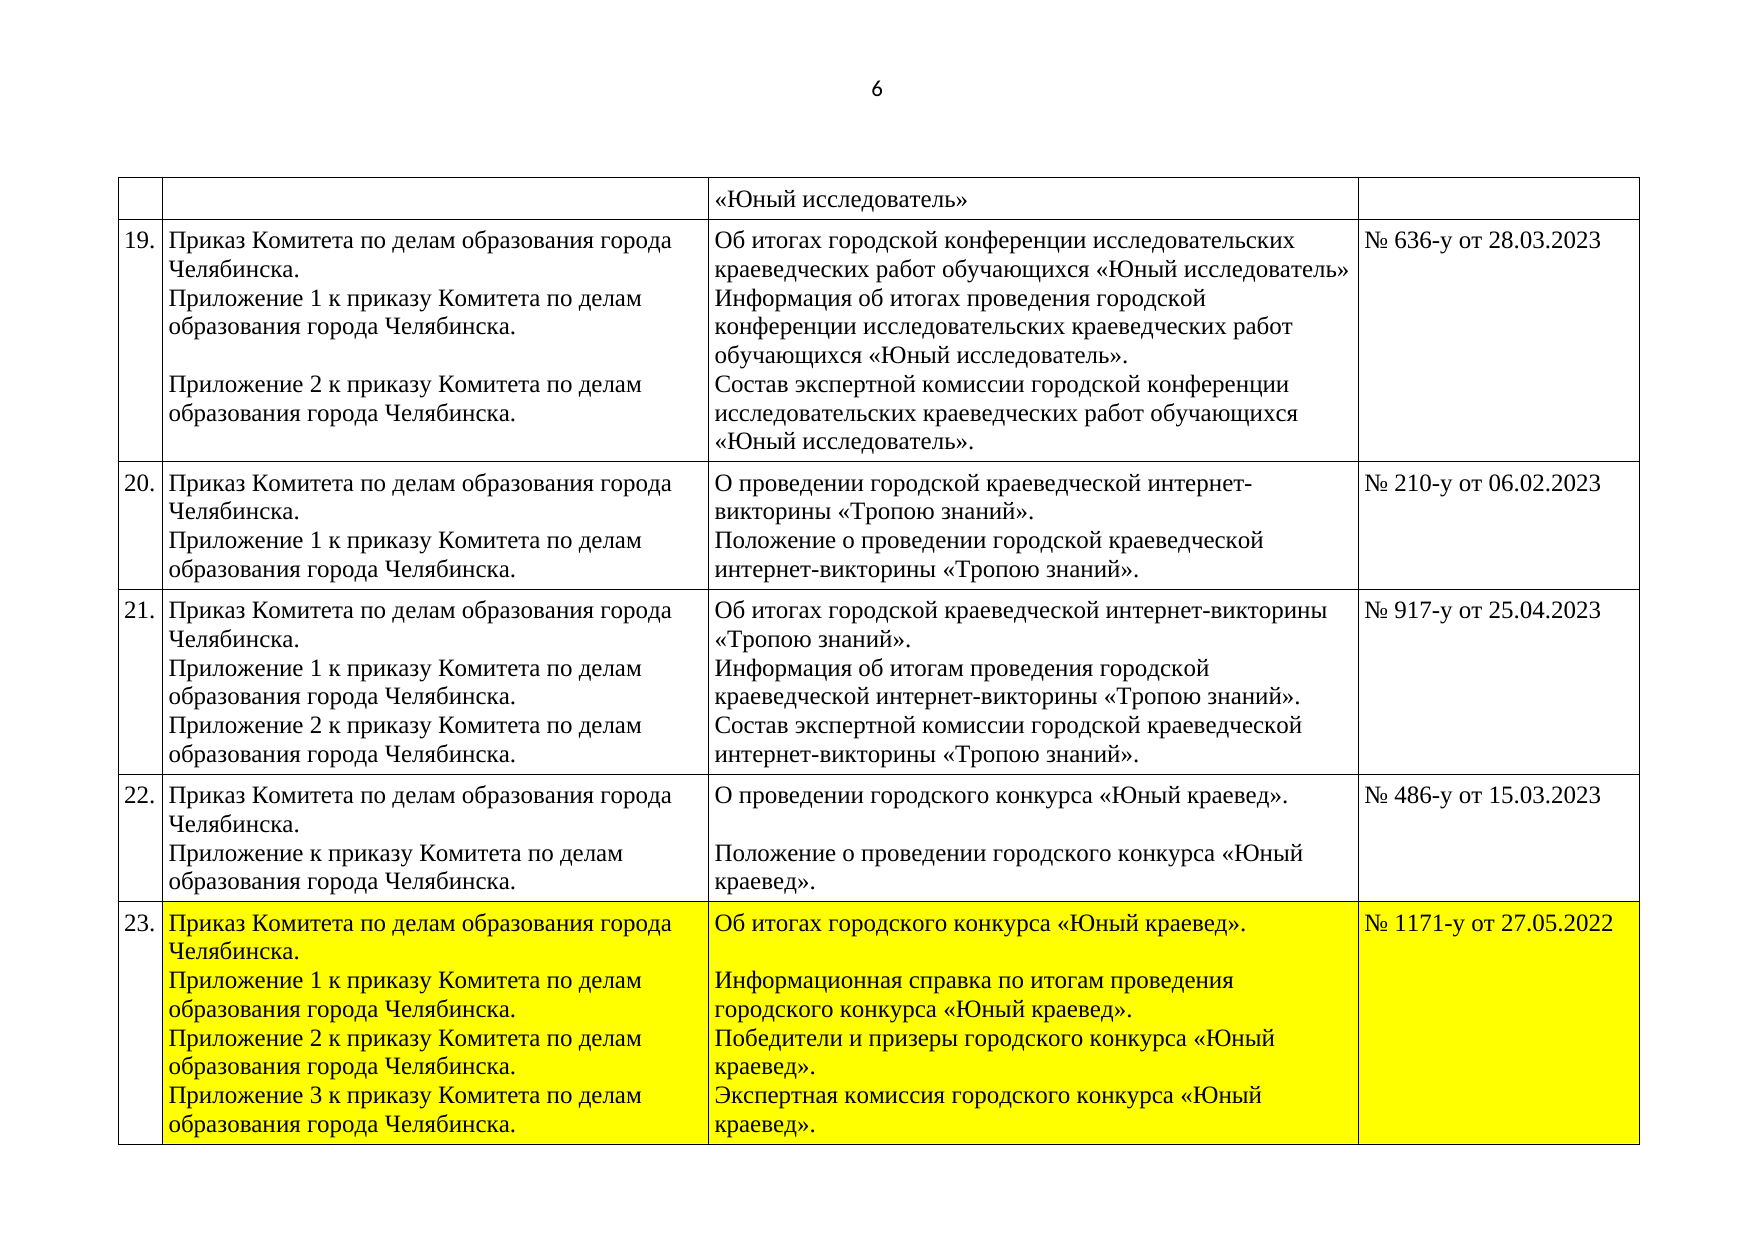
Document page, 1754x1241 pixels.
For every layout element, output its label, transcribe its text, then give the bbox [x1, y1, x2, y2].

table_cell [163, 178, 708, 218]
table_cell № 210-у от 06.02.2023 [1359, 462, 1639, 588]
table_cell Об итогах городского конкурса «Юный краевед». Информационная справка по итогам проведения городского конкурса «Юный краевед». Победители и призеры городского конкурса «Юный краевед». Экспертная комиссия городского конкурса «Юный краевед». [709, 902, 1358, 1143]
table_cell Об итогах городской краеведческой интернет-викторины «Тропою знаний». Информация об итогам проведения городской краеведческой интернет-викторины «Тропою знаний». Состав экспертной комиссии городской краеведческой интернет-викторины «Тропою знаний». [709, 590, 1358, 773]
table_cell Приказ Комитета по делам образования города Челябинска. Приложение к приказу Комитета по делам образования города Челябинска. [163, 775, 708, 901]
table_cell [119, 462, 162, 588]
table_cell О проведении городской краеведческой интернет-викторины «Тропою знаний». Положение о проведении городской краеведческой интернет-викторины «Тропою знаний». [709, 462, 1358, 588]
table_cell Приказ Комитета по делам образования города Челябинска. Приложение 1 к приказу Комитета по делам образования города Челябинска. [163, 462, 708, 588]
table_cell № 486-у от 15.03.2023 [1359, 775, 1639, 901]
table_cell [119, 590, 162, 773]
table_cell [119, 178, 162, 218]
table_cell О проведении городского конкурса «Юный краевед». Положение о проведении городского конкурса «Юный краевед». [709, 775, 1358, 901]
table_cell [119, 902, 162, 1143]
table_cell [119, 775, 162, 901]
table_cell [1359, 178, 1639, 218]
table_cell Об итогах городской конференции исследовательских краеведческих работ обучающихся «Юный исследователь» Информация об итогах проведения городской конференции исследовательских краеведческих работ обучающихся «Юный исследователь». Состав экспертной комиссии городской конференции исследовательских краеведческих работ обучающихся «Юный исследователь». [709, 220, 1358, 461]
table_cell № 917-у от 25.04.2023 [1359, 590, 1639, 773]
table_cell Приказ Комитета по делам образования города Челябинска. Приложение 1 к приказу Комитета по делам образования города Челябинска. Приложение 2 к приказу Комитета по делам образования города Челябинска. Приложение 3 к приказу Комитета по делам образования города Челябинска. [163, 902, 708, 1143]
table_cell [119, 220, 162, 461]
table_cell Приказ Комитета по делам образования города Челябинска. Приложение 1 к приказу Комитета по делам образования города Челябинска. Приложение 2 к приказу Комитета по делам образования города Челябинска. [163, 590, 708, 773]
table_cell № 636-у от 28.03.2023 [1359, 220, 1639, 461]
table_cell Приказ Комитета по делам образования города Челябинска. Приложение 1 к приказу Комитета по делам образования города Челябинска. Приложение 2 к приказу Комитета по делам образования города Челябинска. [163, 220, 708, 461]
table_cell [709, 178, 1358, 218]
table_cell № 1171-у от 27.05.2022 [1359, 902, 1639, 1143]
